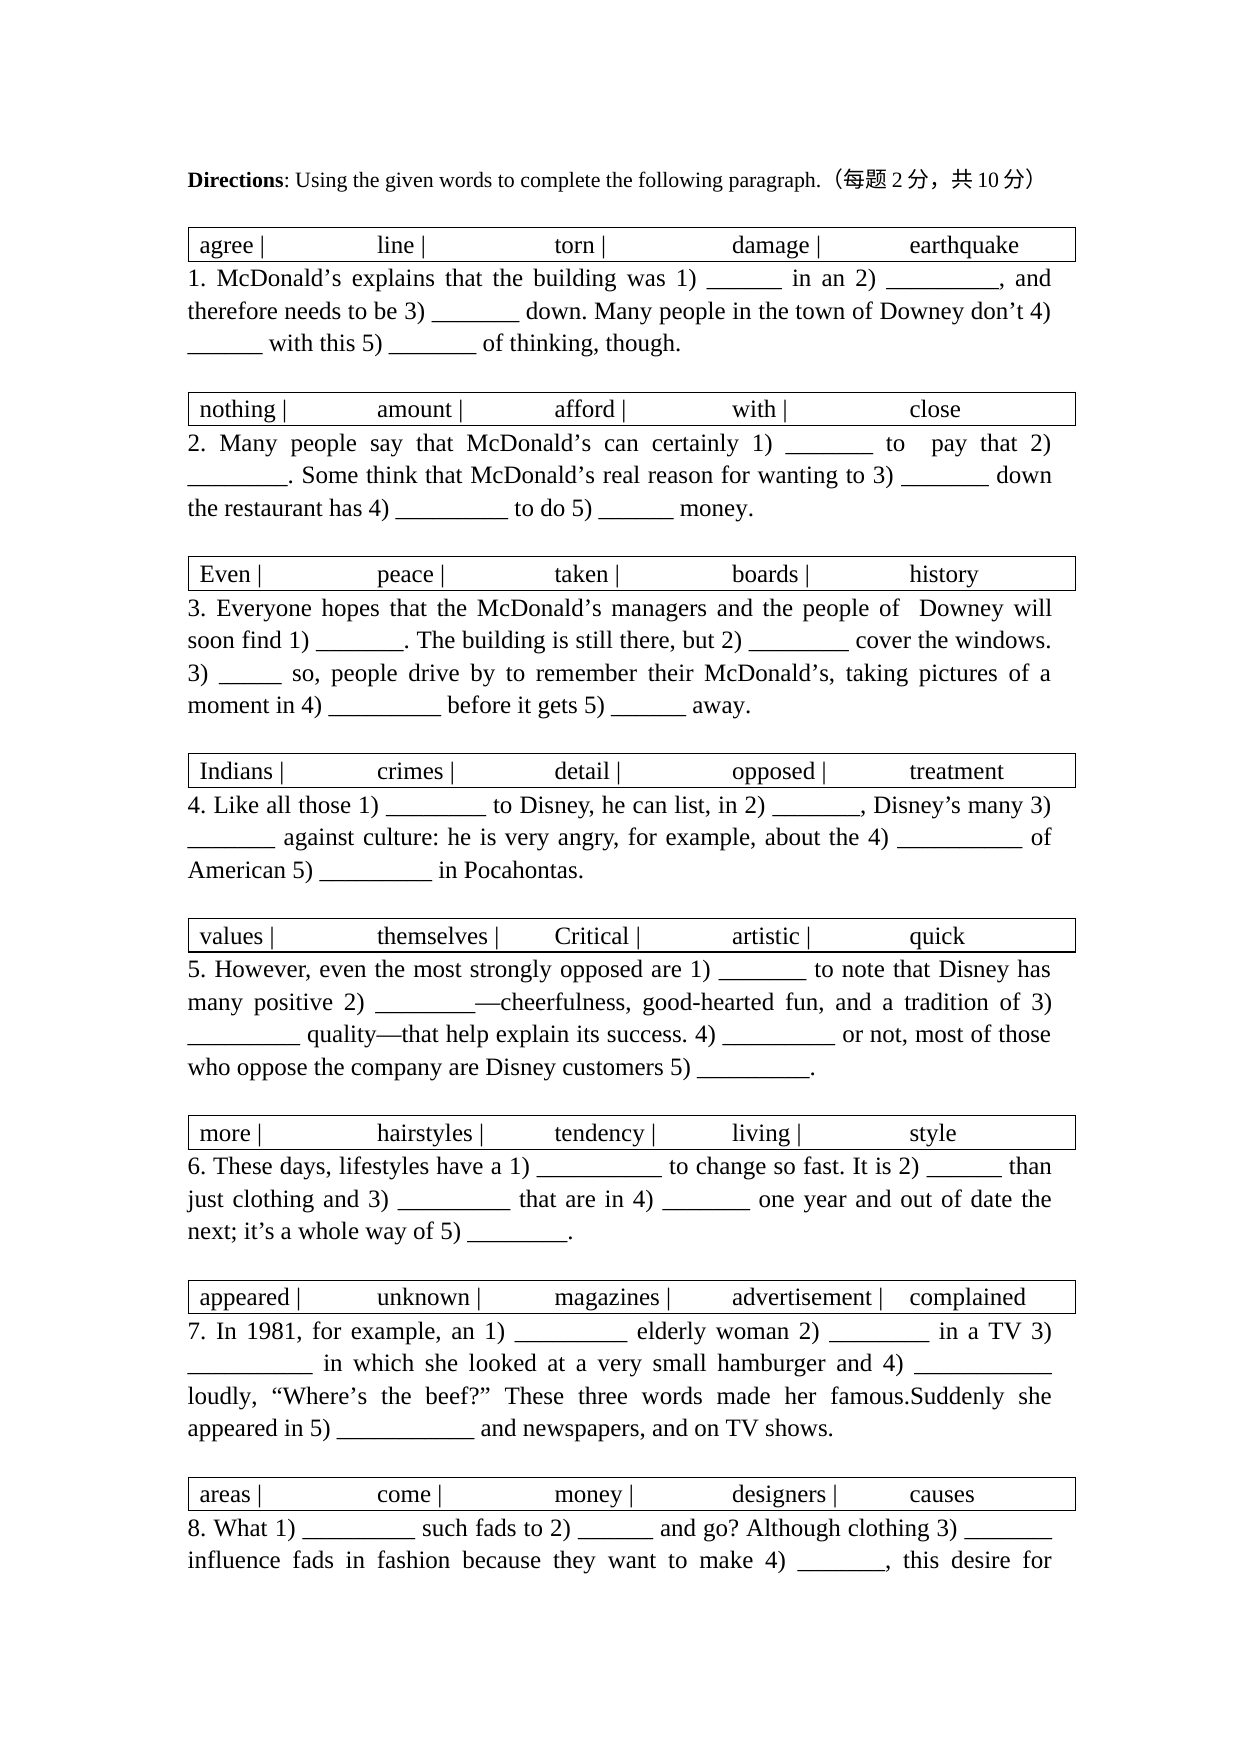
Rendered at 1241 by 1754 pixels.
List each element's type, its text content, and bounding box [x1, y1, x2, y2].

table_header earthquake [898, 228, 1075, 261]
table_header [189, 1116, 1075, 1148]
table_header nothing | [189, 393, 366, 425]
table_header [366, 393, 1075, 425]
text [187, 1511, 1053, 1576]
text 4. Like all those 1) ________ to Disney, he can list, in 2) _______, Disney’s many 3) _______ against culture: he is very angry, for example, about the 4) __________ of American 5) _________ in Pocahontas. [187, 788, 1053, 885]
text 1. McDonald’s explains that the building was 1) ______ in an 2) _________, and therefore needs to be 3) _______ down. Many people in the town of Downey don’t 4) ______ with this 5) _______ of thinking, though. [187, 262, 1053, 359]
text Directions: Using the given words to complete the following paragraph.（每题2分，共10分） [187, 162, 1053, 194]
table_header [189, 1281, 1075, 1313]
table_header damage | [721, 228, 898, 261]
text 5. However, even the most strongly opposed are 1) _______ to note that Disney has many positive 2) ________—cheerfulness, good-hearted fun, and a tradition of 3) _________ quality—that help explain its success. 4) _________ or not, most of those who oppose the company are Disney customers 5) _________. [187, 952, 1053, 1082]
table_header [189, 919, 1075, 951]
table_header agree | [189, 228, 366, 261]
table_header torn | [543, 228, 721, 261]
text 7. In 1981, for example, an 1) _________ elderly woman 2) ________ in a TV 3) __________ in which she looked at a very small hamburger and 4) ___________ loudly, “Where’s the beef?” These three words made her famous.Suddenly she appeared in 5) ___________ and newspapers, and on TV shows. [187, 1314, 1053, 1444]
table_header line | [366, 228, 543, 261]
text 3. Everyone hopes that the McDonald’s managers and the people of Downey will soon find 1) _______. The building is still there, but 2) ________ cover the windows. 3) _____ so, people drive by to remember their McDonald’s, taking pictures of a moment in 4) _________ before it gets 5) ______ away. [187, 591, 1053, 721]
text 6. These days, lifestyles have a 1) __________ to change so fast. It is 2) ______ than just clothing and 3) _________ that are in 4) _______ one year and out of date the next; it’s a whole way of 5) ________. [187, 1150, 1053, 1247]
text 2. Many people say that McDonald’s can certainly 1) _______ to pay that 2) ________. Some think that McDonald’s real reason for wanting to 3) _______ down the restaurant has 4) _________ to do 5) ______ money. [187, 426, 1053, 524]
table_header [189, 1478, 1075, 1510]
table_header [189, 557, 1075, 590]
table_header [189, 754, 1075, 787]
